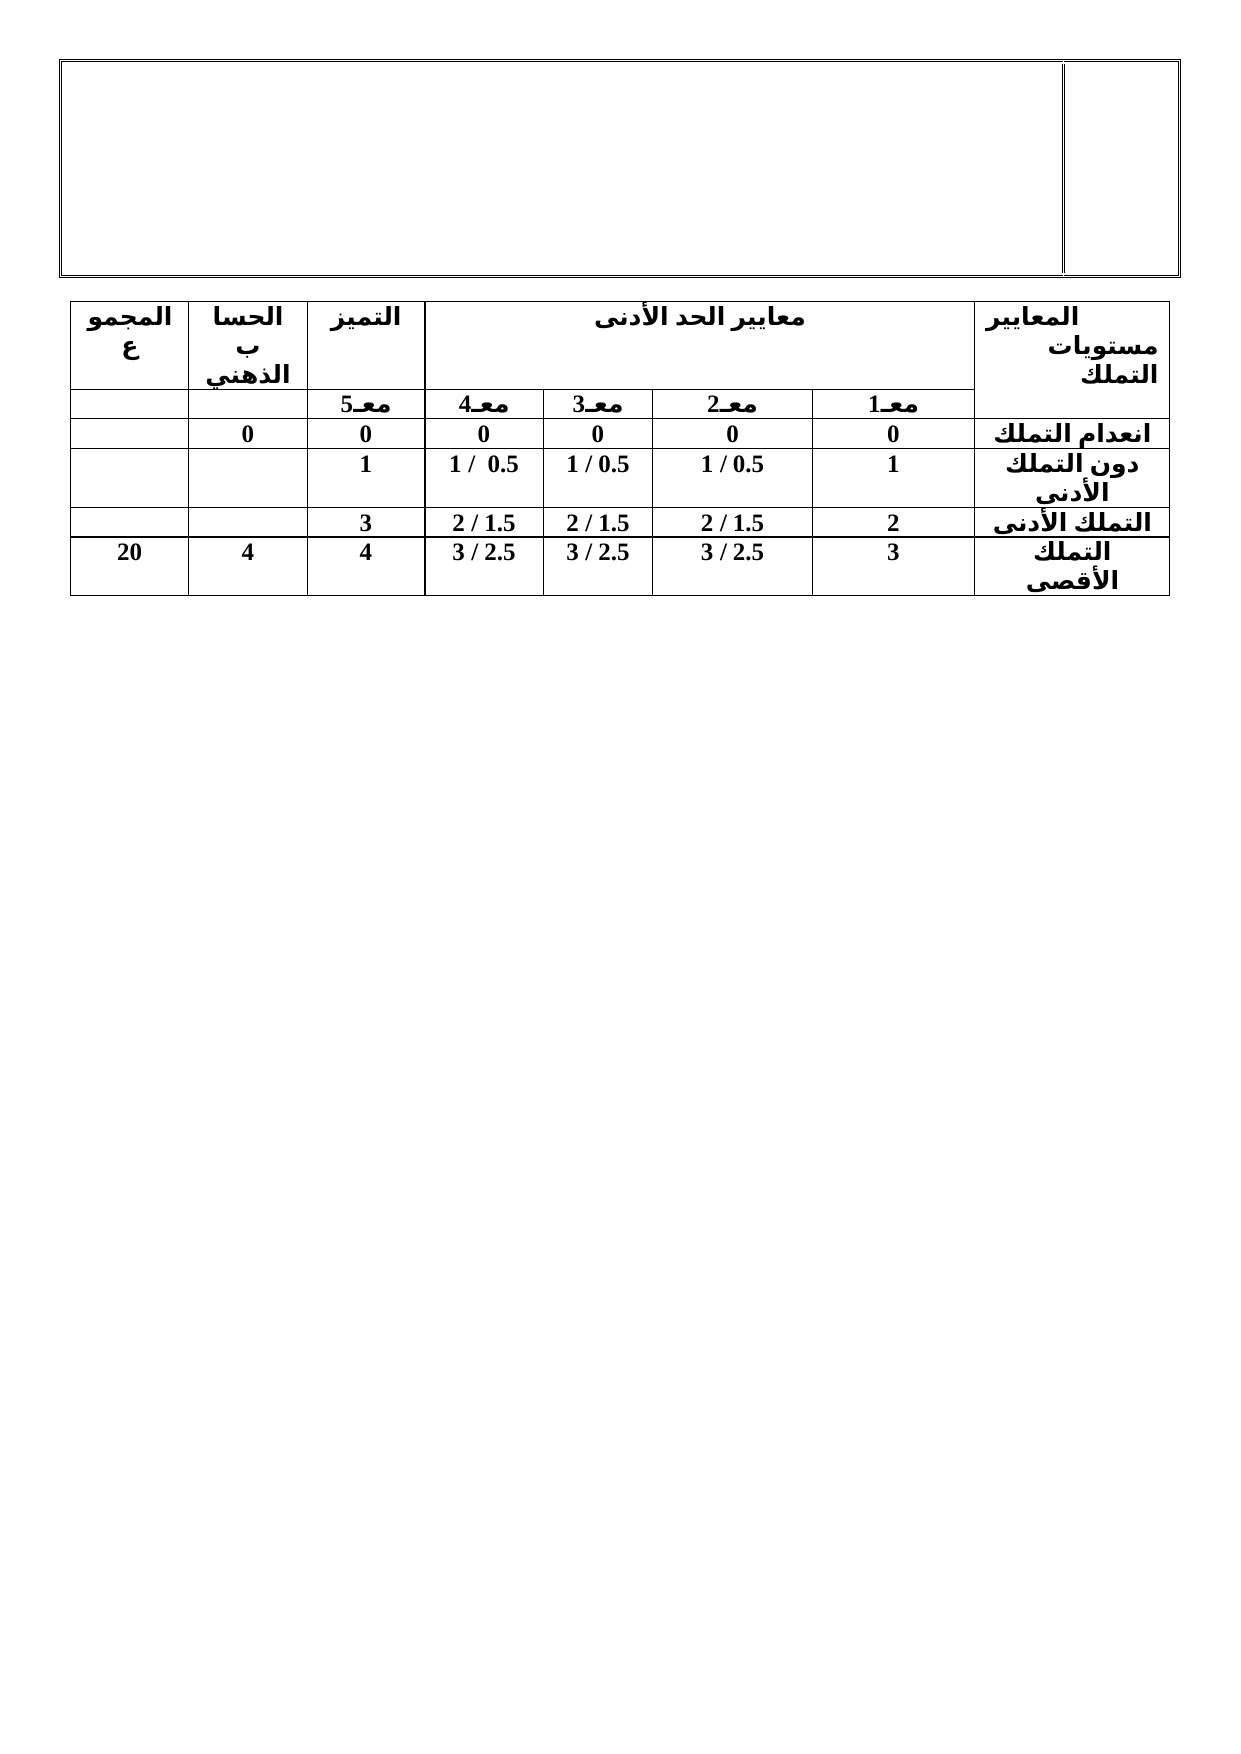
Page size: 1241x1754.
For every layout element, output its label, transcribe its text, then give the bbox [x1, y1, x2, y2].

table_cell 0.5 / 1 [426, 449, 543, 507]
table_cell 0 [544, 419, 652, 448]
table_cell دون التملك الأدنى [975, 449, 1169, 507]
table_cell معـ4 [426, 390, 543, 418]
table_cell معـ5 [308, 390, 424, 418]
table_cell 4 [189, 538, 307, 595]
table_cell 2.5 / 3 [653, 538, 812, 595]
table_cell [1063, 62, 1178, 275]
table_cell التملك الأدنى [975, 508, 1169, 536]
table_cell [71, 390, 188, 418]
table_cell معـ3 [544, 390, 652, 418]
table_cell 1.5 / 2 [653, 508, 812, 536]
table_cell معـ2 [653, 390, 812, 418]
table_header الحساب الذهني [189, 302, 307, 388]
table_cell 20 [71, 538, 188, 595]
table_cell 2.5 / 3 [544, 538, 652, 595]
table_cell 4 [308, 538, 424, 595]
table_cell انعدام التملك [975, 419, 1169, 448]
table_cell 3 [308, 508, 424, 536]
table_cell [71, 449, 188, 507]
table_header المعايير مستويات التملك [975, 302, 1169, 418]
table_cell 1 [308, 449, 424, 507]
table_cell 1.5 / 2 [544, 508, 652, 536]
table_cell 1.5 / 2 [426, 508, 543, 536]
table_cell [71, 419, 188, 448]
table_cell [71, 508, 188, 536]
table_cell 1 [813, 449, 974, 507]
table_cell [189, 390, 307, 418]
table_cell 0.5 / 1 [653, 449, 812, 507]
table_cell 0.5 / 1 [544, 449, 652, 507]
table_header معايير الحد الأدنى [426, 302, 974, 388]
table_header التميز [308, 302, 424, 388]
table_cell [189, 449, 307, 507]
table_cell [189, 508, 307, 536]
table_cell 2.5 / 3 [426, 538, 543, 595]
table_header المجموع [71, 302, 188, 388]
table_cell 0 [653, 419, 812, 448]
table_cell 3 [813, 538, 974, 595]
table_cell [62, 62, 1063, 275]
table_cell التملك الأقصى [975, 538, 1169, 595]
table_cell 0 [189, 419, 307, 448]
table_cell 0 [813, 419, 974, 448]
table_cell 0 [308, 419, 424, 448]
table_cell 2 [813, 508, 974, 536]
table_cell 0 [426, 419, 543, 448]
table_cell معـ1 [813, 390, 974, 418]
